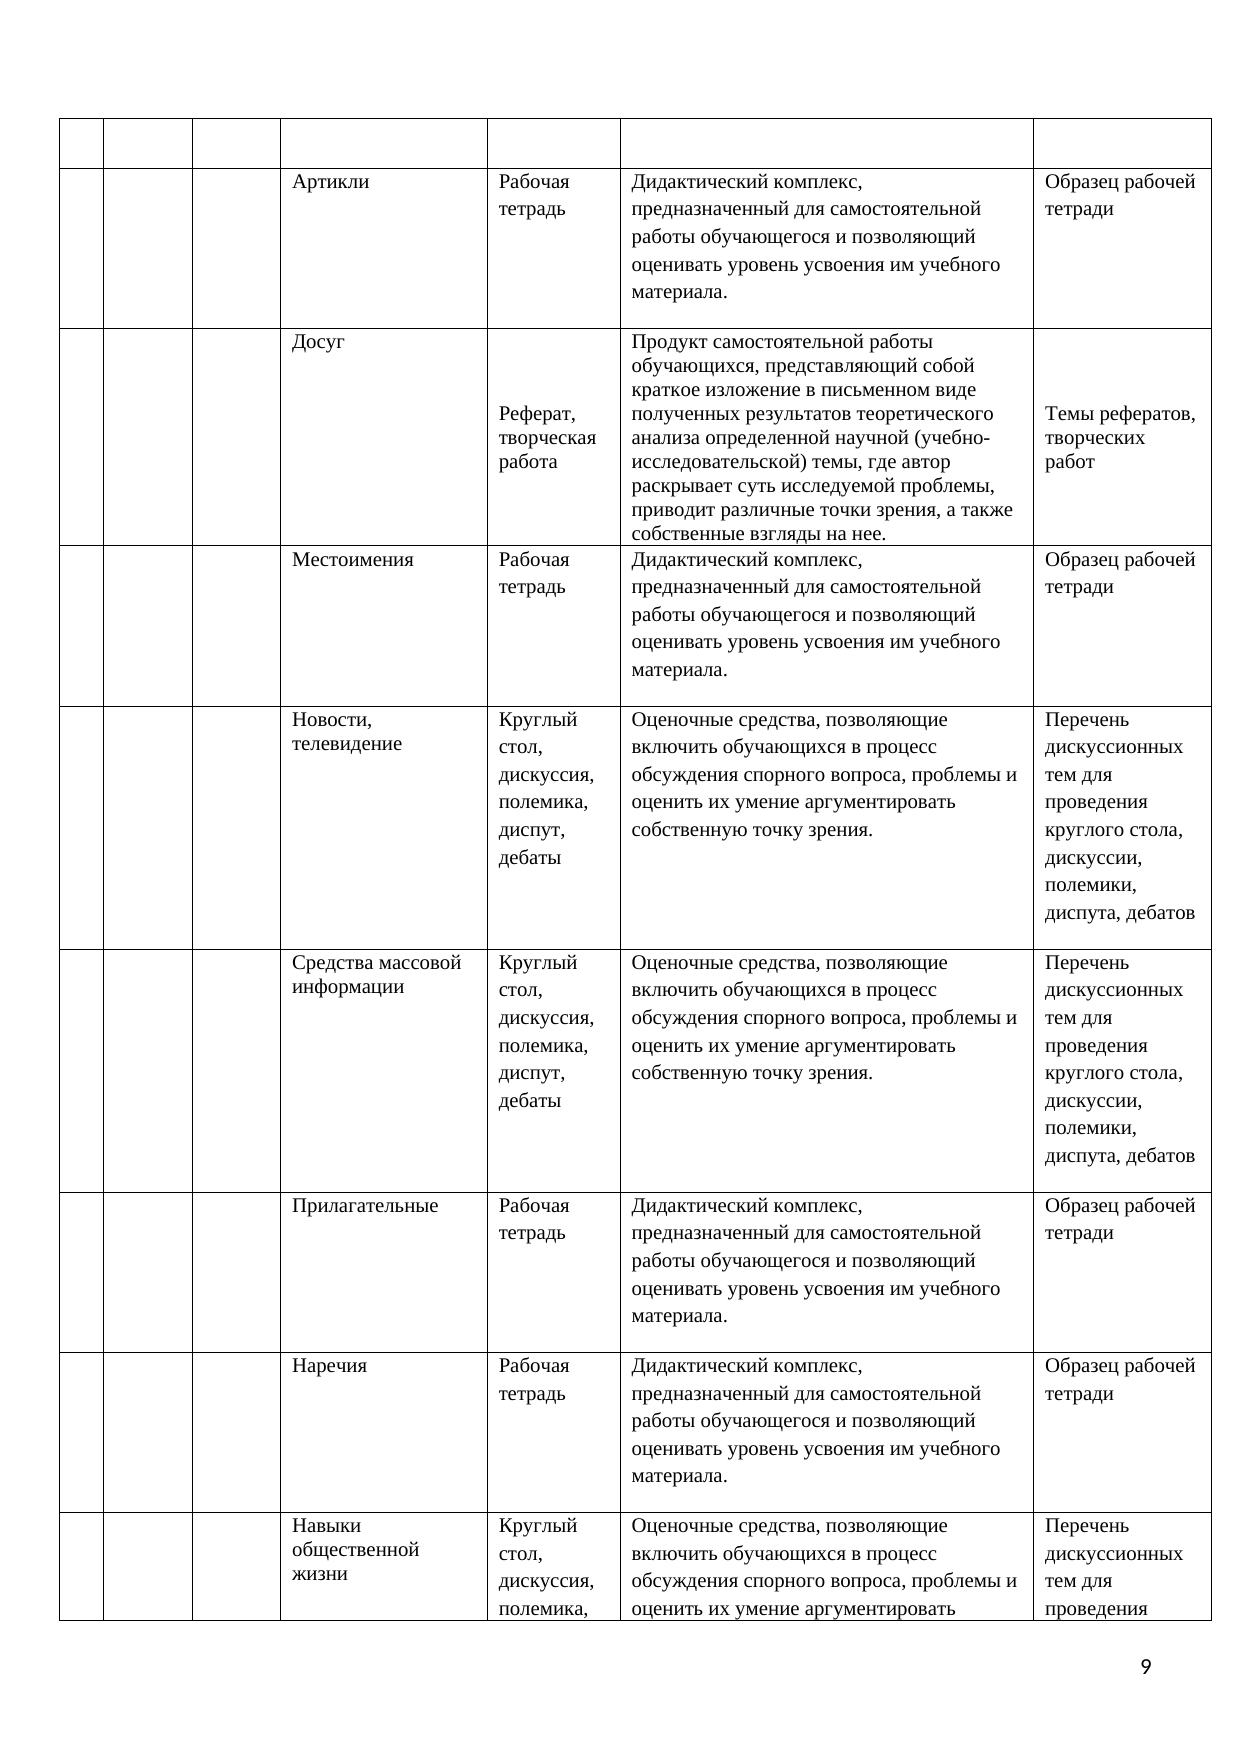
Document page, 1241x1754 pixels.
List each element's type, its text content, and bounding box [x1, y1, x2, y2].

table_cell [281, 119, 487, 168]
table_cell Артикли [281, 169, 487, 328]
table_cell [621, 1513, 1033, 1620]
table_cell [104, 169, 192, 328]
table_cell [60, 169, 103, 328]
table_cell Перечень дискуссионных тем для проведения круглого стола, дискуссии, полемики, диспута, дебатов [1034, 950, 1211, 1192]
table_cell [193, 1513, 280, 1620]
table_cell [193, 1193, 280, 1352]
table_cell Рабочая тетрадь [488, 169, 620, 328]
table_cell Рабочая тетрадь [488, 546, 620, 706]
table_cell Новости, телевидение [281, 707, 487, 949]
table_cell [193, 119, 280, 168]
table_cell [60, 119, 103, 168]
table_cell [104, 1513, 192, 1620]
table_cell Средства массовой информации [281, 950, 487, 1192]
table_cell [104, 1193, 192, 1352]
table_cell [488, 119, 620, 168]
table_cell Реферат, творческая работа [488, 329, 620, 545]
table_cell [1034, 119, 1211, 168]
table_cell [193, 707, 280, 949]
table_cell Дидактический комплекс, предназначенный для самостоятельной работы обучающегося и позволяющий оценивать уровень усвоения им учебного материала. [621, 169, 1033, 328]
table_cell Наречия [281, 1353, 487, 1512]
table_cell [104, 546, 192, 706]
table_cell Образец рабочей тетради [1034, 546, 1211, 706]
table_cell Дидактический комплекс, предназначенный для самостоятельной работы обучающегося и позволяющий оценивать уровень усвоения им учебного материала. [621, 546, 1033, 706]
table_cell [60, 329, 103, 545]
table_cell [104, 329, 192, 545]
table_cell [193, 1353, 280, 1512]
table_cell Круглый стол, дискуссия, полемика, диспут, дебаты [488, 950, 620, 1192]
table_cell Образец рабочей тетради [1034, 169, 1211, 328]
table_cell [621, 119, 1033, 168]
table_cell Рабочая тетрадь [488, 1353, 620, 1512]
table_cell Темы рефератов, творческих работ [1034, 329, 1211, 545]
table_cell [193, 329, 280, 545]
table_cell Прилагательные [281, 1193, 487, 1352]
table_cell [488, 1513, 620, 1620]
table_cell [104, 119, 192, 168]
table_cell Продукт самостоятельной работы обучающихся, представляющий собой краткое изложение в письменном виде полученных результатов теоретического анализа определенной научной (учебно-исследовательской) темы, где автор раскрывает суть исследуемой проблемы, приводит различные точки зрения, а также собственные взгляды на нее. [621, 329, 1033, 545]
table_cell Дидактический комплекс, предназначенный для самостоятельной работы обучающегося и позволяющий оценивать уровень усвоения им учебного материала. [621, 1353, 1033, 1512]
table_cell Перечень дискуссионных тем для проведения круглого стола, дискуссии, полемики, диспута, дебатов [1034, 707, 1211, 949]
table_cell Досуг [281, 329, 487, 545]
table_cell Круглый стол, дискуссия, полемика, диспут, дебаты [488, 707, 620, 949]
table_cell [193, 950, 280, 1192]
table_cell Образец рабочей тетради [1034, 1193, 1211, 1352]
table_cell [104, 707, 192, 949]
table_cell Местоимения [281, 546, 487, 706]
table_cell [60, 950, 103, 1192]
table_cell Рабочая тетрадь [488, 1193, 620, 1352]
table_cell [104, 1353, 192, 1512]
table_cell Образец рабочей тетради [1034, 1353, 1211, 1512]
table_cell [193, 169, 280, 328]
table_cell Дидактический комплекс, предназначенный для самостоятельной работы обучающегося и позволяющий оценивать уровень усвоения им учебного материала. [621, 1193, 1033, 1352]
table_cell [104, 950, 192, 1192]
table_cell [281, 1513, 487, 1620]
table_cell [193, 546, 280, 706]
table_cell [60, 707, 103, 949]
table_cell [60, 546, 103, 706]
table_cell [60, 1513, 103, 1620]
table_cell [60, 1353, 103, 1512]
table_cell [1034, 1513, 1211, 1620]
table_cell [60, 1193, 103, 1352]
